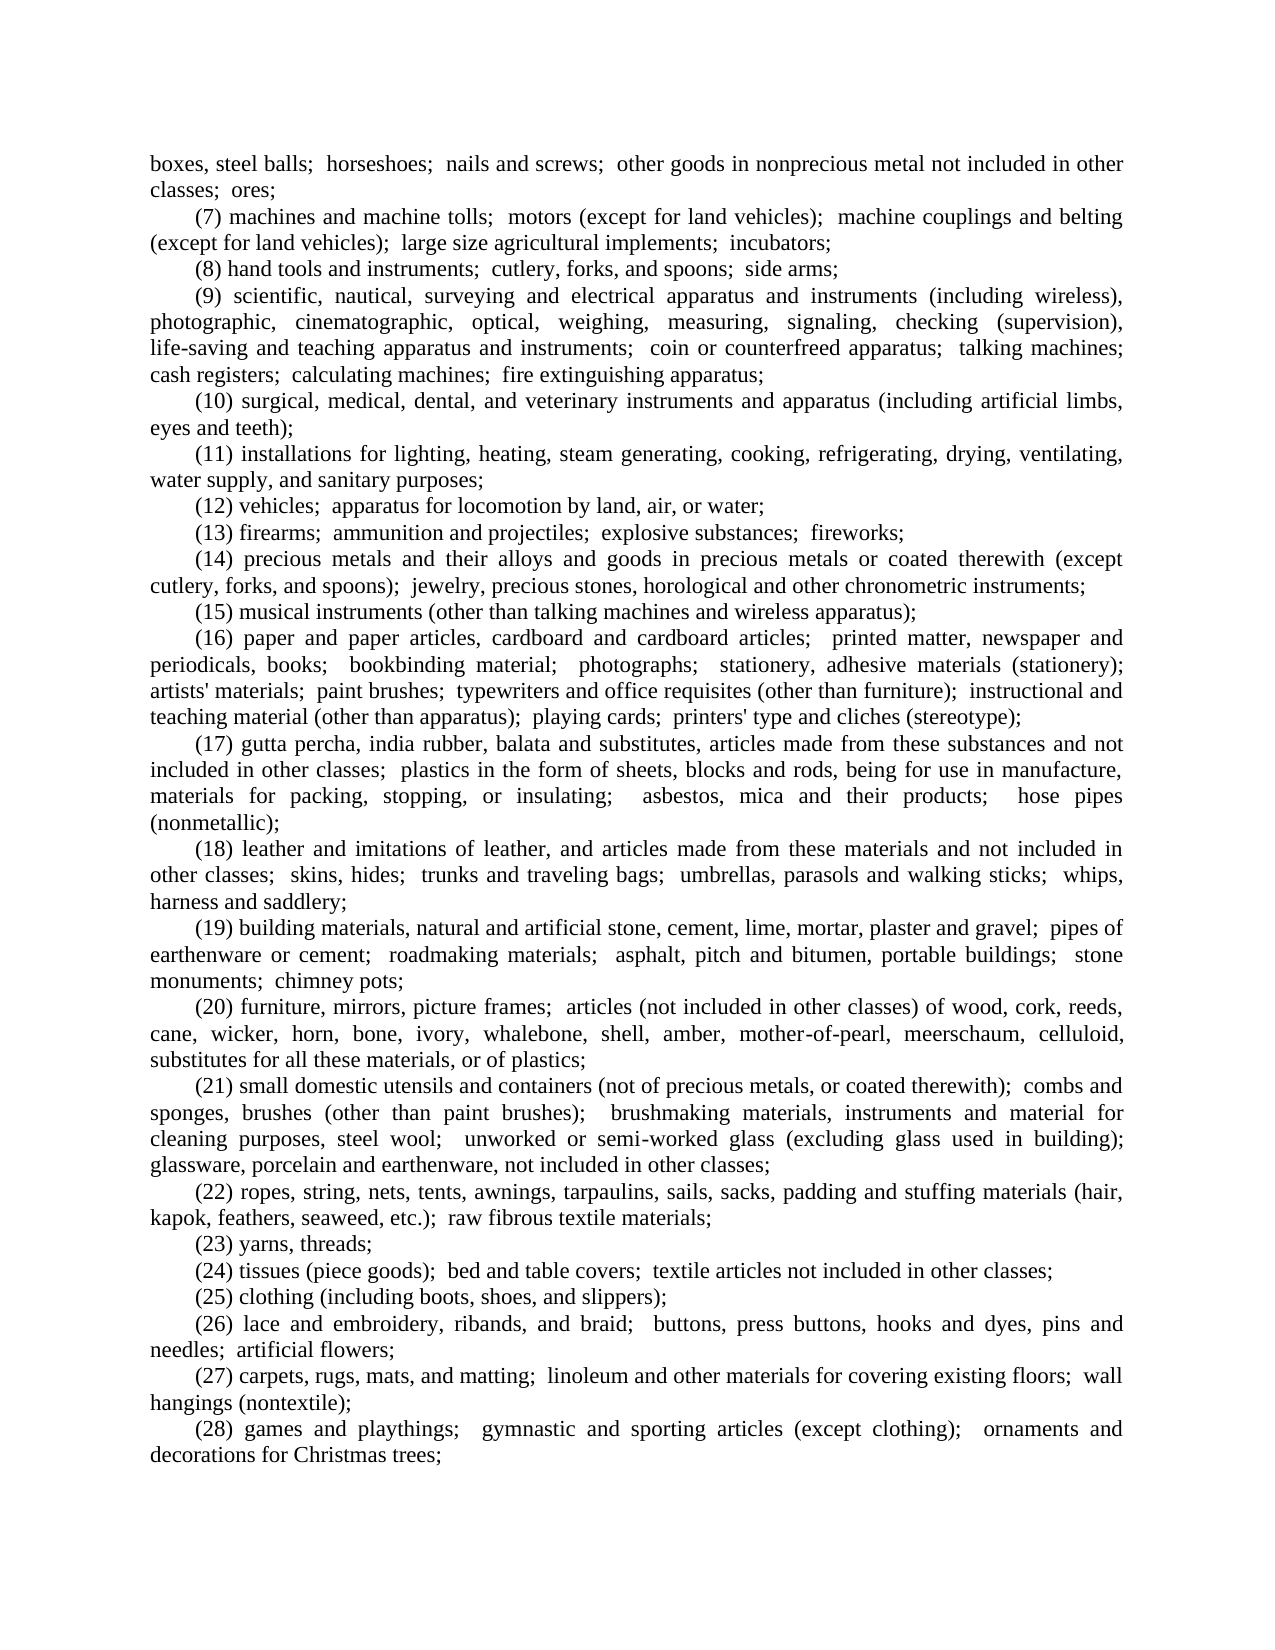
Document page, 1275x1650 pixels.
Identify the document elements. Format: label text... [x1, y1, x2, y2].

text (12) vehicles; apparatus for locomotion by land, air, or water; [150, 493, 1125, 519]
text (14) precious metals and their alloys and goods in precious metals or coated therewith (except cutlery, forks, and spoons); jewelry, precious stones, horological and other chronometric instruments; [150, 545, 1125, 598]
text (10) surgical, medical, dental, and veterinary instruments and apparatus (including artificial limbs, eyes and teeth); [150, 387, 1125, 440]
text (15) musical instruments (other than talking machines and wireless apparatus); [150, 598, 1125, 624]
text (23) yarns, threads; [150, 1231, 1125, 1257]
text (27) carpets, rugs, mats, and matting; linoleum and other materials for covering existing floors; wall hangings (nontextile); [150, 1362, 1125, 1415]
text (28) games and playthings; gymnastic and sporting articles (except clothing); ornaments and decorations for Christmas trees; [150, 1415, 1125, 1468]
text (16) paper and paper articles, cardboard and cardboard articles; printed matter, newspaper and periodicals, books; bookbinding material; photographs; stationery, adhesive materials (stationery); artists' materials; paint brushes; typewriters and office requisites (other than furniture); instructional and teaching material (other than apparatus); playing cards; printers' type and cliches (stereotype); [150, 624, 1125, 730]
text (19) building materials, natural and artificial stone, cement, lime, mortar, plaster and gravel; pipes of earthenware or cement; roadmaking materials; asphalt, pitch and bitumen, portable buildings; stone monuments; chimney pots; [150, 914, 1125, 993]
text (25) clothing (including boots, shoes, and slippers); [150, 1283, 1125, 1309]
text (9) scientific, nautical, surveying and electrical apparatus and instruments (including wireless), photographic, cinematographic, optical, weighing, measuring, signaling, checking (supervision), life-saving and teaching apparatus and instruments; coin or counterfreed apparatus; talking machines; cash registers; calculating machines; fire extinguishing apparatus; [150, 282, 1125, 387]
text (13) firearms; ammunition and projectiles; explosive substances; fireworks; [150, 519, 1125, 545]
text (8) hand tools and instruments; cutlery, forks, and spoons; side arms; [150, 255, 1125, 282]
text (20) furniture, mirrors, picture frames; articles (not included in other classes) of wood, cork, reeds, cane, wicker, horn, bone, ivory, whalebone, shell, amber, mother-of-pearl, meerschaum, celluloid, substitutes for all these materials, or of plastics; [150, 993, 1125, 1072]
text (17) gutta percha, india rubber, balata and substitutes, articles made from these substances and not included in other classes; plastics in the form of sheets, blocks and rods, being for use in manufacture, materials for packing, stopping, or insulating; asbestos, mica and their products; hose pipes (nonmetallic); [150, 730, 1125, 835]
text (26) lace and embroidery, ribands, and braid; buttons, press buttons, hooks and dyes, pins and needles; artificial flowers; [150, 1309, 1125, 1362]
text (7) machines and machine tolls; motors (except for land vehicles); machine couplings and belting (except for land vehicles); large size agricultural implements; incubators; [150, 203, 1125, 255]
text (11) installations for lighting, heating, steam generating, cooking, refrigerating, drying, ventilating, water supply, and sanitary purposes; [150, 440, 1125, 493]
text (21) small domestic utensils and containers (not of precious metals, or coated therewith); combs and sponges, brushes (other than paint brushes); brushmaking materials, instruments and material for cleaning purposes, steel wool; unworked or semi-worked glass (excluding glass used in building); glassware, porcelain and earthenware, not included in other classes; [150, 1072, 1125, 1178]
text (18) leather and imitations of leather, and articles made from these materials and not included in other classes; skins, hides; trunks and traveling bags; umbrellas, parasols and walking sticks; whips, harness and saddlery; [150, 835, 1125, 914]
text (22) ropes, string, nets, tents, awnings, tarpaulins, sails, sacks, padding and stuffing materials (hair, kapok, feathers, seaweed, etc.); raw fibrous textile materials; [150, 1178, 1125, 1231]
text (24) tissues (piece goods); bed and table covers; textile articles not included in other classes; [150, 1257, 1125, 1283]
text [150, 150, 1125, 203]
